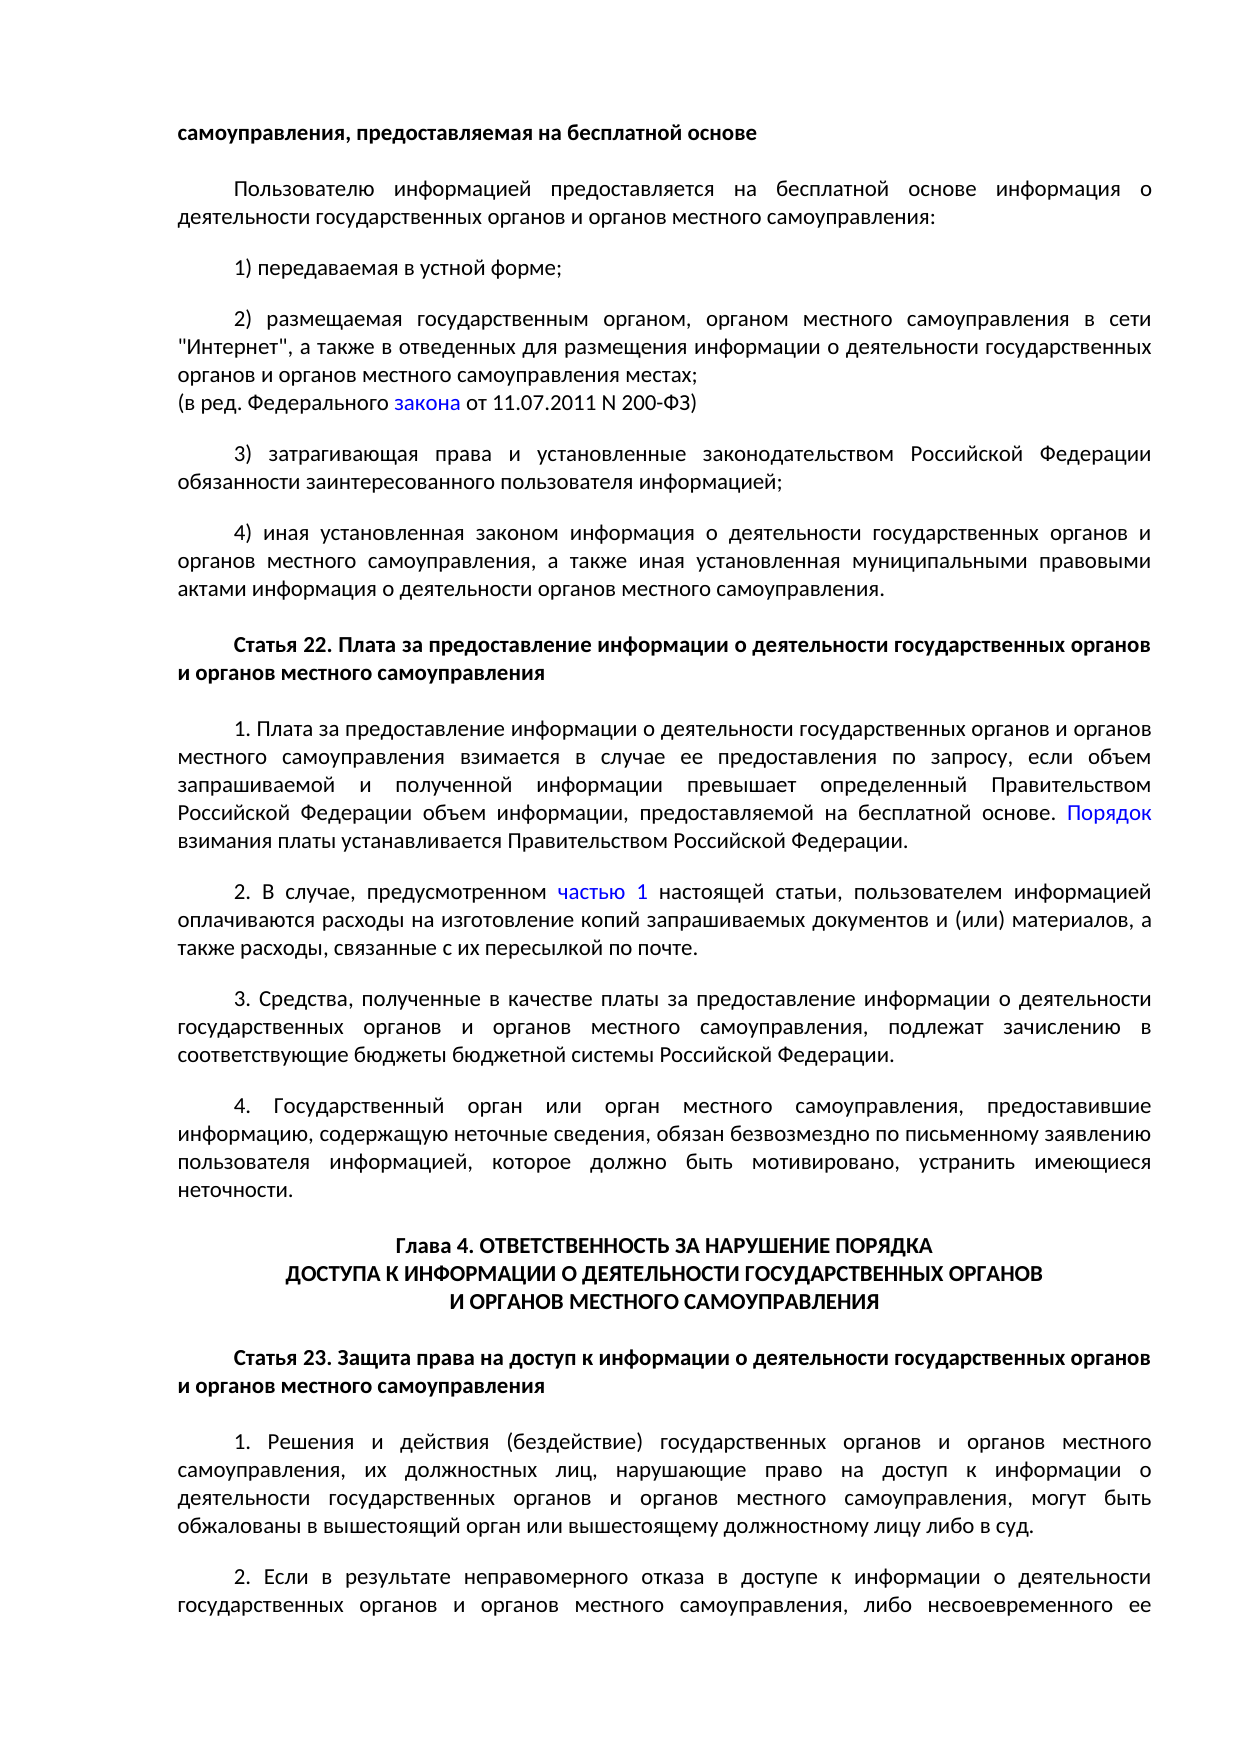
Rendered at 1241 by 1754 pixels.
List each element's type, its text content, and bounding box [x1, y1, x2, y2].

text 3. Средства, полученные в качестве платы за предоставление информации о деятельности государственных органов и органов местного самоуправления, подлежат зачислению в соответствующие бюджеты бюджетной системы Российской Федерации. [177, 984, 1152, 1068]
text 1) передаваемая в устной форме; [177, 253, 1152, 281]
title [177, 118, 1152, 146]
text 1. Решения и действия (бездействие) государственных органов и органов местного самоуправления, их должностных лиц, нарушающие право на доступ к информации о деятельности государственных органов и органов местного самоуправления, могут быть обжалованы в вышестоящий орган или вышестоящему должностному лицу либо в суд. [177, 1427, 1152, 1539]
text 4) иная установленная законом информация о деятельности государственных органов и органов местного самоуправления, а также иная установленная муниципальными правовыми актами информация о деятельности органов местного самоуправления. [177, 518, 1152, 602]
text Пользователю информацией предоставляется на бесплатной основе информация о деятельности государственных органов и органов местного самоуправления: [177, 174, 1152, 230]
text 3) затрагивающая права и установленные законодательством Российской Федерации обязанности заинтересованного пользователя информацией; [177, 439, 1152, 495]
title ДОСТУПА К ИНФОРМАЦИИ О ДЕЯТЕЛЬНОСТИ ГОСУДАРСТВЕННЫХ ОРГАНОВ [177, 1259, 1152, 1287]
title Статья 23. Защита права на доступ к информации о деятельности государственных органов и органов местного самоуправления [177, 1343, 1152, 1399]
text (в ред. Федерального закона от 11.07.2011 N 200-ФЗ) [177, 388, 1152, 416]
text 1. Плата за предоставление информации о деятельности государственных органов и органов местного самоуправления взимается в случае ее предоставления по запросу, если объем запрашиваемой и полученной информации превышает определенный Правительством Российской Федерации объем информации, предоставляемой на бесплатной основе. Порядок взимания платы устанавливается Правительством Российской Федерации. [177, 714, 1152, 854]
text 2. В случае, предусмотренном частью 1 настоящей статьи, пользователем информацией оплачиваются расходы на изготовление копий запрашиваемых документов и (или) материалов, а также расходы, связанные с их пересылкой по почте. [177, 877, 1152, 961]
title И ОРГАНОВ МЕСТНОГО САМОУПРАВЛЕНИЯ [177, 1287, 1152, 1315]
text 2) размещаемая государственным органом, органом местного самоуправления в сети "Интернет", а также в отведенных для размещения информации о деятельности государственных органов и органов местного самоуправления местах; [177, 304, 1152, 388]
title Глава 4. ОТВЕТСТВЕННОСТЬ ЗА НАРУШЕНИЕ ПОРЯДКА [177, 1231, 1152, 1259]
text 4. Государственный орган или орган местного самоуправления, предоставившие информацию, содержащую неточные сведения, обязан безвозмездно по письменному заявлению пользователя информацией, которое должно быть мотивировано, устранить имеющиеся неточности. [177, 1091, 1152, 1203]
title Статья 22. Плата за предоставление информации о деятельности государственных органов и органов местного самоуправления [177, 630, 1152, 686]
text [177, 1562, 1152, 1618]
